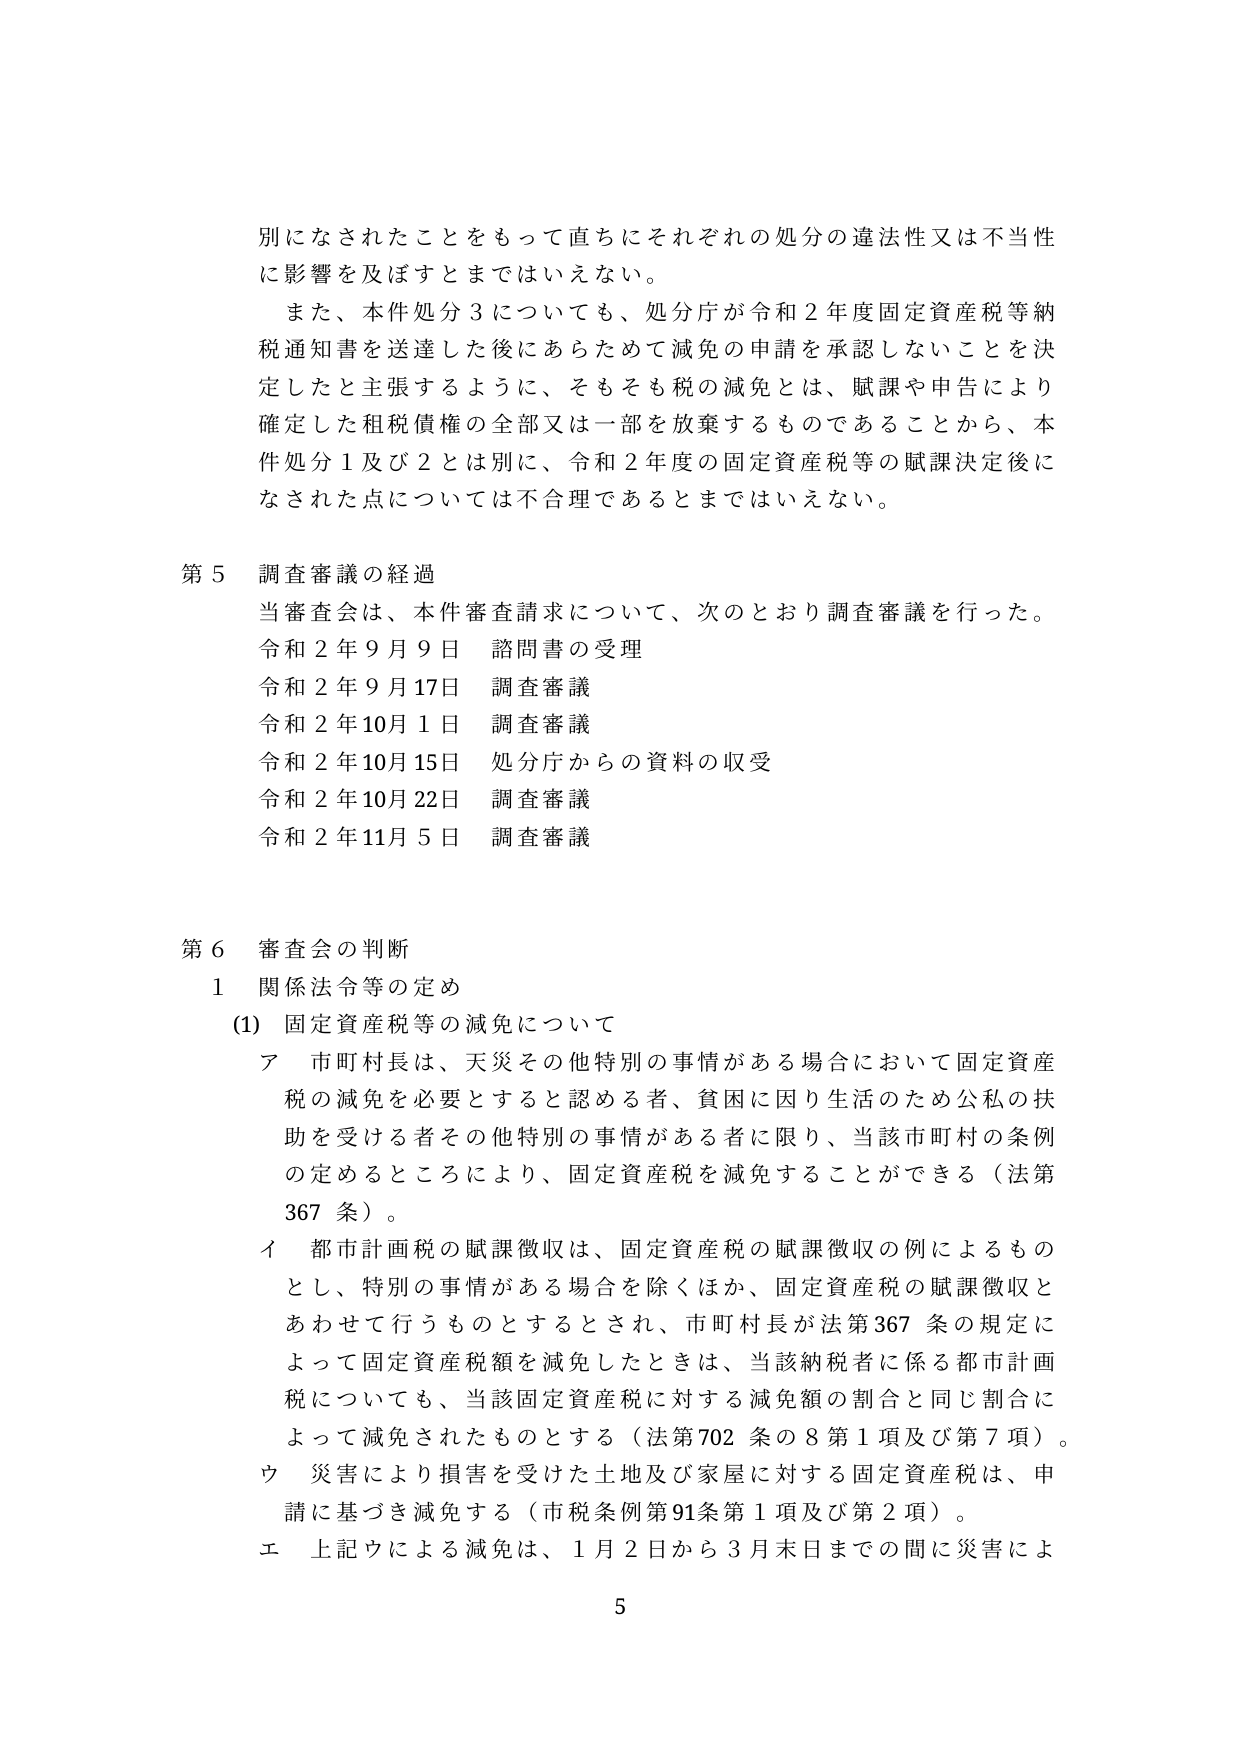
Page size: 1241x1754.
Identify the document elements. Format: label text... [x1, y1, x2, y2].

list ア 市町村長は、天災その他特別の事情がある場合において固定資産税の減免を必要とすると認める者、貧困に因り生活のため公私の扶助を受ける者その他特別の事情がある者に限り、当該市町村の条例の定めるところにより、固定資産税を減免することができる（法第367条）。 [249, 1042, 1059, 1229]
text また、本件処分３についても、処分庁が令和２年度固定資産税等納税通知書を送達した後にあらためて減免の申請を承認しないことを決定したと主張するように、そもそも税の減免とは、賦課や申告により確定した租税債権の全部又は一部を放棄するものであることから、本件処分１及び２とは別に、令和２年度の固定資産税等の賦課決定後になされた点については不合理であるとまではいえない。 [249, 292, 1059, 517]
text 令和２年９月17日 調査審議 [249, 667, 1059, 704]
text ウ 災害により損害を受けた土地及び家屋に対する固定資産税は、申請に基づき減免する（市税条例第91条第１項及び第２項）。 [181, 1454, 1059, 1529]
text 第６ 審査会の判断 [181, 929, 1059, 967]
text 第５ 調査審議の経過 [181, 554, 1059, 592]
text 令和２年10月15日 処分庁からの資料の収受 [249, 742, 1059, 779]
text 当審査会は、本件審査請求について、次のとおり調査審議を行った。 [249, 592, 1059, 629]
text (1) 固定資産税等の減免について [214, 1004, 1059, 1042]
text 令和２年９月９日 諮問書の受理 [249, 629, 1059, 667]
text 令和２年11月５日 調査審議 [249, 817, 1059, 854]
text １ 関係法令等の定め [181, 967, 1059, 1004]
text 令和２年10月22日 調査審議 [249, 779, 1059, 817]
text イ 都市計画税の賦課徴収は、固定資産税の賦課徴収の例によるものとし、特別の事情がある場合を除くほか、固定資産税の賦課徴収とあわせて行うものとするとされ、市町村長が法第367条の規定によって固定資産税額を減免したときは、当該納税者に係る都市計画税についても、当該固定資産税に対する減免額の割合と同じ割合によって減免されたものとする（法第702条の８第１項及び第７項）。 [249, 1229, 1059, 1454]
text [249, 217, 1059, 292]
text 令和２年10月１日 調査審議 [249, 704, 1059, 742]
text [249, 1529, 1059, 1567]
